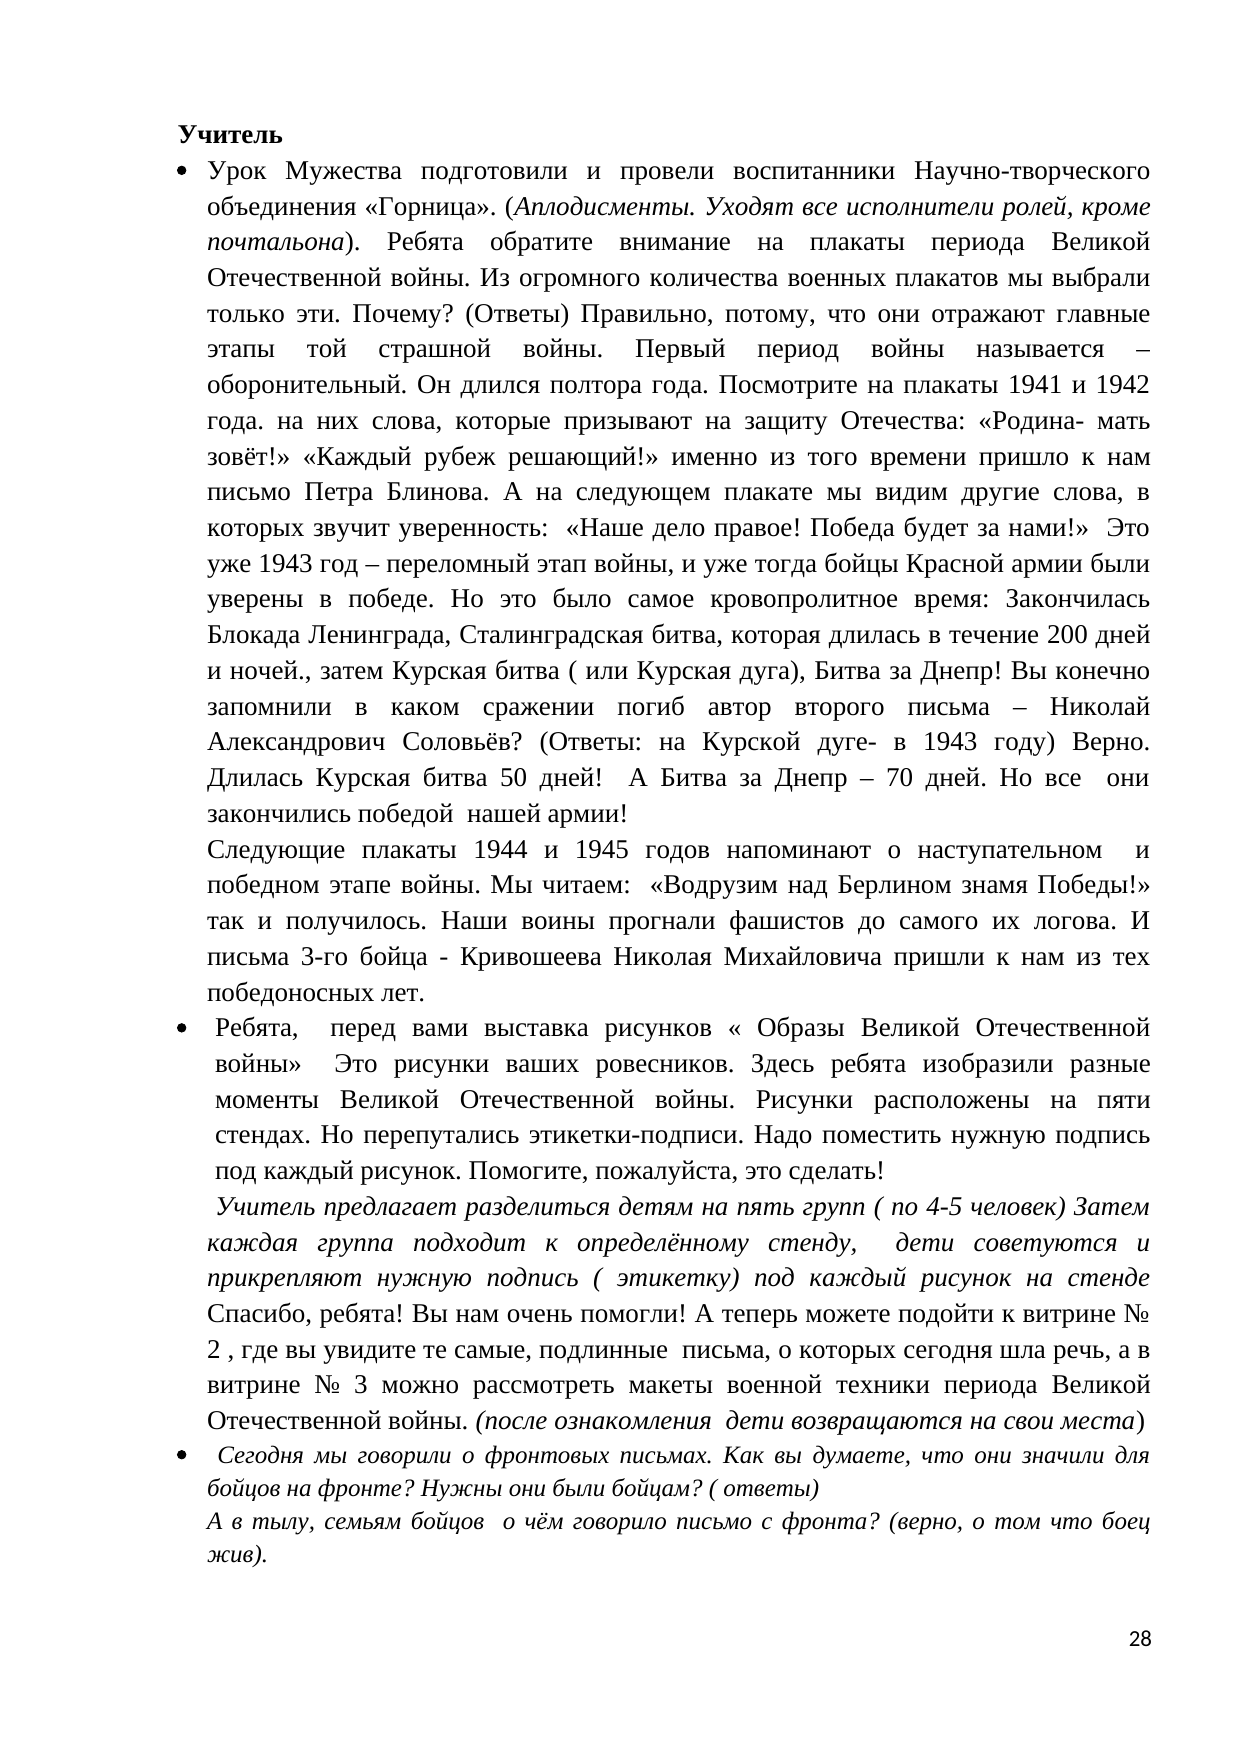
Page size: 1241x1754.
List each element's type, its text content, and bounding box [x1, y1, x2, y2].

list Учитель предлагает разделиться детям на пять групп ( по 4-5 человек) Затем каждая группа подходит к определённому стенду, дети советуются и прикрепляют нужную подпись ( этикетку) под каждый рисунок на стенде Спасибо, ребята! Вы нам очень помогли! А теперь можете подойти к витрине № 2 , где вы увидите те самые, подлинные письма, о которых сегодня шла речь, а в витрине № 3 можно рассмотреть макеты военной техники периода Великой Отечественной войны. (после ознакомления дети возвращаются на свои места) [207, 1190, 1152, 1436]
list Урок Мужества подготовили и провели воспитанники Научно-творческого объединения «Горница». (Аплодисменты. Уходят все исполнители ролей, кроме почтальона). Ребята обратите внимание на плакаты периода Великой Отечественной войны. Из огромного количества военных плакатов мы выбрали только эти. Почему? (Ответы) Правильно, потому, что они отражают главные этапы той страшной войны. Первый период войны называется – оборонительный. Он длился полтора года. Посмотрите на плакаты 1941 и 1942 года. на них слова, которые призывают на защиту Отечества: «Родина- мать зовёт!» «Каждый рубеж решающий!» именно из того времени пришло к нам письмо Петра Блинова. А на следующем плакате мы видим другие слова, в которых звучит уверенность: «Наше дело правое! Победа будет за нами!» Это уже 1943 год – переломный этап войны, и уже тогда бойцы Красной армии были уверены в победе. Но это было самое кровопролитное время: Закончилась Блокада Ленинграда, Сталинградская битва, которая длилась в течение 200 дней и ночей., затем Курская битва ( или Курская дуга), Битва за Днепр! Вы конечно запомнили в каком сражении погиб автор второго письма – Николай Александрович Соловьёв? (Ответы: на Курской дуге- в 1943 году) Верно. Длилась Курская битва 50 дней! А Битва за Днепр – 70 дней. Но все они закончились победой нашей армии! [177, 154, 1152, 828]
list Сегодня мы говорили о фронтовых письмах. Как вы думаете, что они значили для бойцов на фронте? Нужны они были бойцам? ( ответы) [177, 1440, 1152, 1502]
text Учитель [177, 118, 1152, 149]
list А в тылу, семьям бойцов о чём говорило письмо с фронта? (верно, о том что боец жив). [207, 1506, 1152, 1568]
list Ребята, перед вами выставка рисунков « Образы Великой Отечественной войны» Это рисунки ваших ровесников. Здесь ребята изобразили разные моменты Великой Отечественной войны. Рисунки расположены на пяти стендах. Но перепутались этикетки-подписи. Надо поместить нужную подпись под каждый рисунок. Помогите, пожалуйста, это сделать! [177, 1011, 1152, 1185]
list Следующие плакаты 1944 и 1945 годов напоминают о наступательном и победном этапе войны. Мы читаем: «Водрузим над Берлином знамя Победы!» так и получилось. Наши воины прогнали фашистов до самого их логова. И письма 3-го бойца - Кривошеева Николая Михайловича пришли к нам из тех победоносных лет. [207, 833, 1152, 1007]
